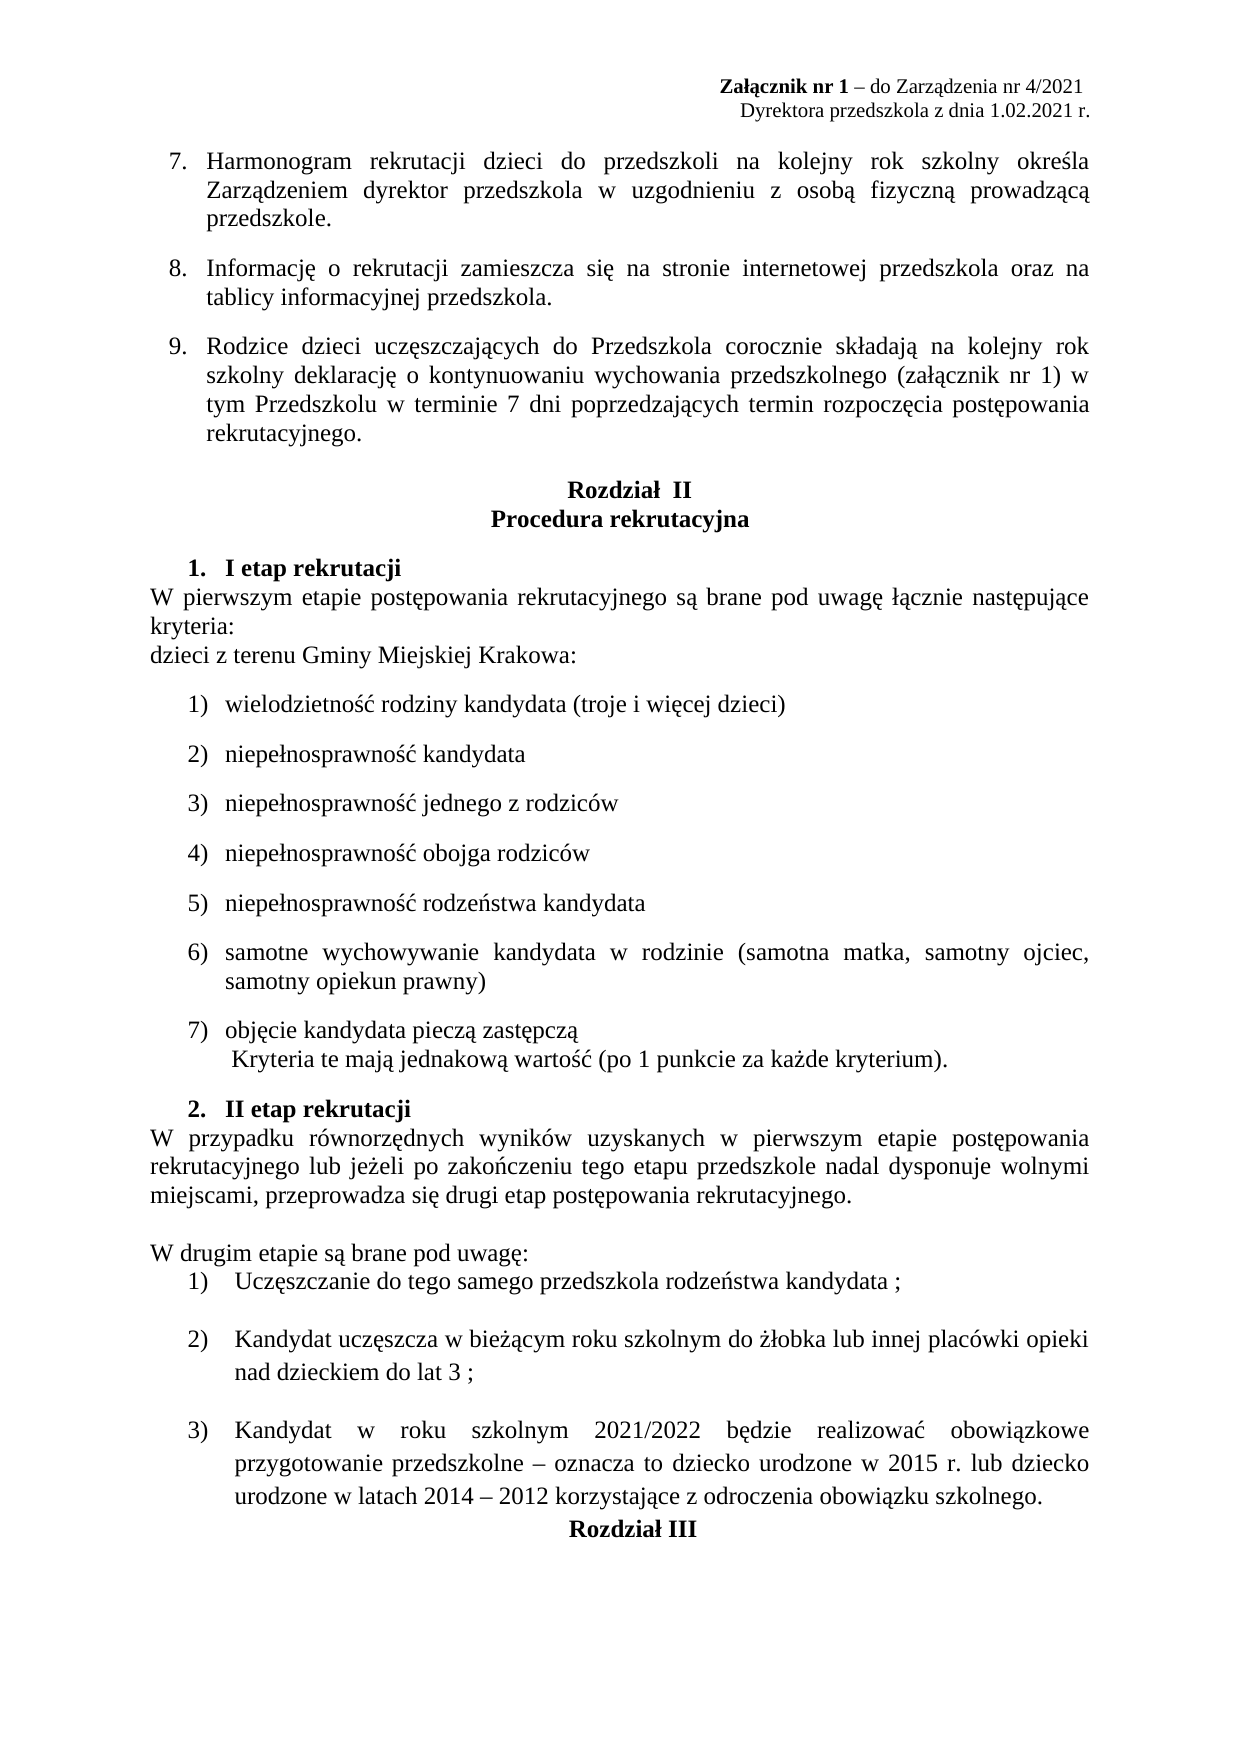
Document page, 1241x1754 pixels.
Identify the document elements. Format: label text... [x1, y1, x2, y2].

text Procedura rekrutacyjna [150, 504, 1090, 533]
text Rozdział III [150, 1514, 1090, 1543]
list objęcie kandydata pieczą zastępczą [187, 1016, 1090, 1044]
list Informację o rekrutacji zamieszcza się na stronie internetowej przedszkola oraz na tablicy informacyjnej przedszkola. [169, 253, 1090, 311]
list Kandydat uczęszcza w bieżącym roku szkolnym do żłobka lub innej placówki opieki nad dzieckiem do lat 3 ; [187, 1324, 1090, 1386]
text dzieci z terenu Gminy Miejskiej Krakowa: [150, 640, 1090, 668]
list niepełnosprawność rodzeństwa kandydata [187, 888, 1090, 916]
text W przypadku równorzędnych wyników uzyskanych w pierwszym etapie postępowania rekrutacyjnego lub jeżeli po zakończeniu tego etapu przedszkole nadal dysponuje wolnymi miejscami, przeprowadza się drugi etap postępowania rekrutacyjnego. [150, 1123, 1090, 1209]
text W pierwszym etapie postępowania rekrutacyjnego są brane pod uwagę łącznie następujące kryteria: [150, 582, 1090, 640]
list samotne wychowywanie kandydata w rodzinie (samotna matka, samotny ojciec, samotny opiekun prawny) [187, 937, 1090, 995]
list Kandydat w roku szkolnym 2021/2022 będzie realizować obowiązkowe przygotowanie przedszkolne – oznacza to dziecko urodzone w 2015 r. lub dziecko urodzone w latach 2014 – 2012 korzystające z odroczenia obowiązku szkolnego. [187, 1415, 1090, 1510]
list niepełnosprawność kandydata [187, 739, 1090, 768]
text Rozdział II [169, 475, 1090, 504]
text Kryteria te mają jednakową wartość (po 1 punkcie za każde kryterium). [150, 1044, 1090, 1073]
list niepełnosprawność jednego z rodziców [187, 788, 1090, 817]
text W drugim etapie są brane pod uwagę: [150, 1238, 1090, 1266]
list wielodzietność rodziny kandydata (troje i więcej dzieci) [187, 689, 1090, 718]
list II etap rekrutacji [187, 1094, 1090, 1123]
list Rodzice dzieci uczęszczających do Przedszkola corocznie składają na kolejny rok szkolny deklarację o kontynuowaniu wychowania przedszkolnego (załącznik nr 1) w tym Przedszkolu w terminie 7 dni poprzedzających termin rozpoczęcia postępowania rekrutacyjnego. [169, 331, 1090, 446]
list Harmonogram rekrutacji dzieci do przedszkoli na kolejny rok szkolny określa Zarządzeniem dyrektor przedszkola w uzgodnieniu z osobą fizyczną prowadzącą przedszkole. [169, 146, 1090, 232]
list niepełnosprawność obojga rodziców [187, 838, 1090, 867]
list I etap rekrutacji [187, 553, 1090, 582]
list Uczęszczanie do tego samego przedszkola rodzeństwa kandydata ; [187, 1266, 1090, 1295]
